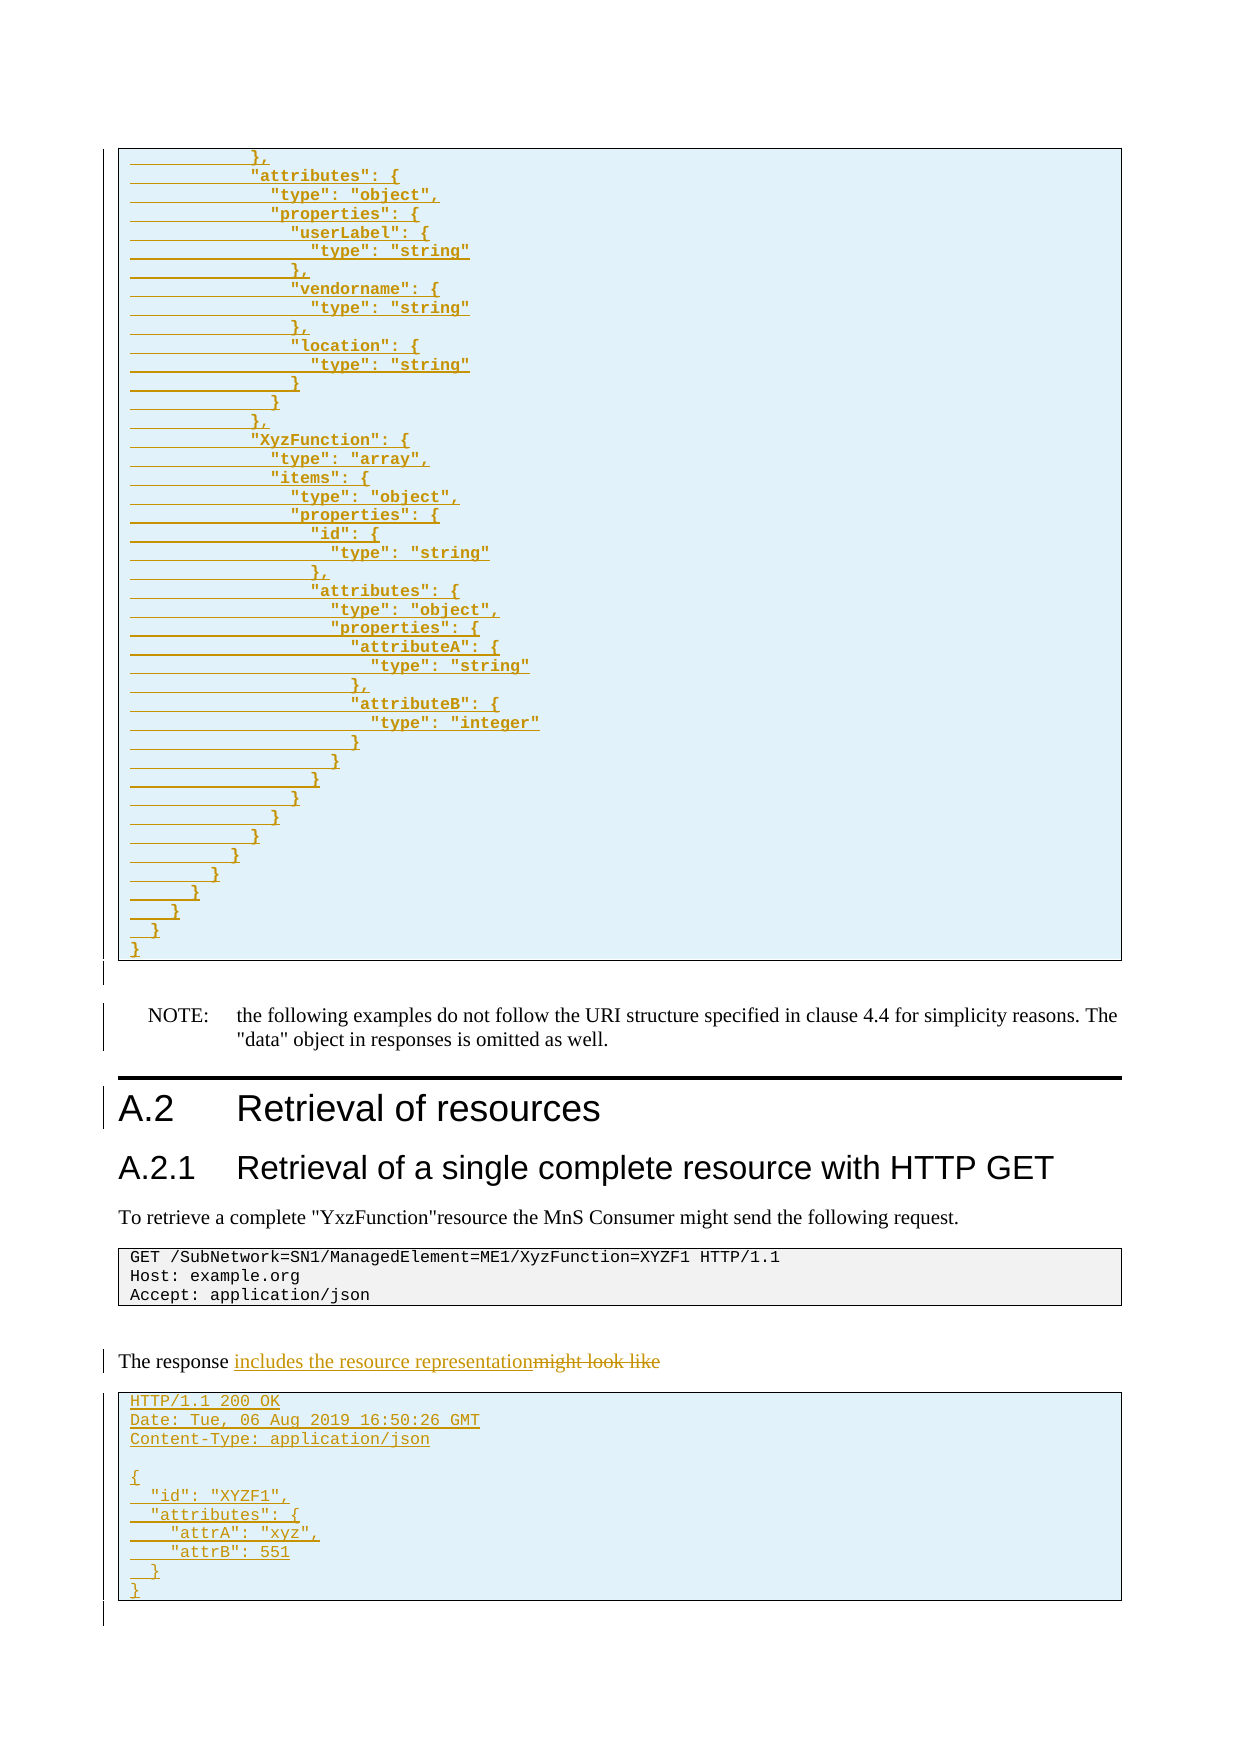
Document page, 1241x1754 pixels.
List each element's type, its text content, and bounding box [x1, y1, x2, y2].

subtitle A.2 Retrieval of resources [118, 1080, 1122, 1129]
text NOTE: the following examples do not follow the URI structure specified in clause 4.4 for simplicity reasons. The "data" object in responses is omitted as well. [148, 1003, 1122, 1051]
table_header GET /SubNetwork=SN1/ManagedElement=ME1/XyzFunction=XYZF1 HTTP/1.1 Host: example.org Accept: application/json [119, 1249, 1121, 1305]
text To retrieve a complete "YxzFunction"resource the MnS Consumer might send the following request. [118, 1205, 1122, 1229]
subtitle A.2.1 Retrieval of a single complete resource with HTTP GET [118, 1148, 1122, 1186]
text The response [118, 1349, 1122, 1373]
